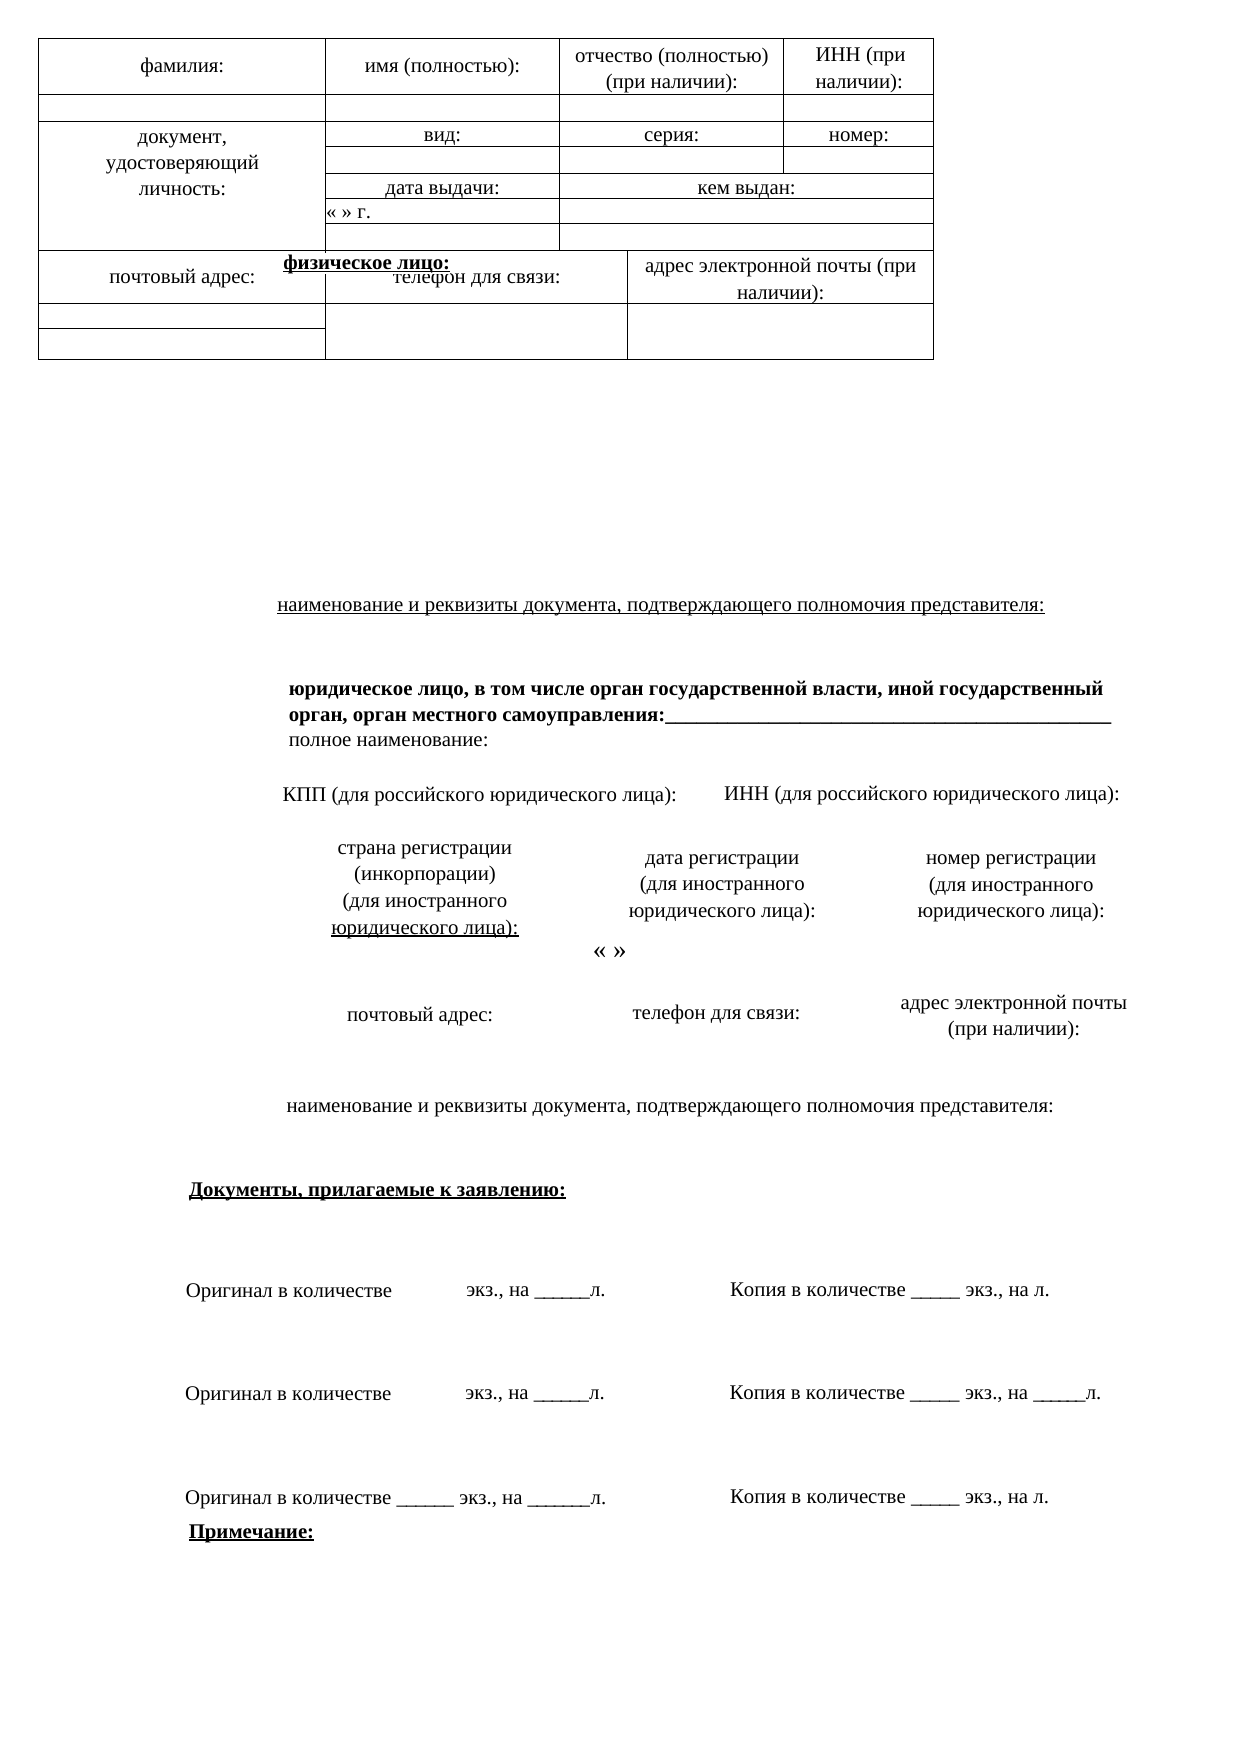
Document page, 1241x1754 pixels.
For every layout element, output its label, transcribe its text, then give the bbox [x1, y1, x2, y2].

text страна регистрации (инкорпорации) (для иностранного юридического лица): [326, 833, 523, 939]
text адрес электронной почты (при наличии): [896, 988, 1132, 1041]
table_cell [560, 199, 933, 223]
table_cell [326, 95, 559, 121]
table_header фамилия: [39, 39, 325, 94]
table_header отчество (полностью) (при наличии): [560, 39, 783, 94]
table_header ИНН (при наличии): [784, 39, 933, 94]
table_cell [326, 304, 627, 358]
table_cell [784, 147, 933, 172]
table_cell документ, удостоверяющий личность: [39, 122, 325, 250]
table_cell [560, 95, 783, 121]
table_cell [326, 147, 559, 172]
table_cell дата выдачи: [326, 174, 559, 198]
table_cell [326, 224, 559, 250]
table_cell [784, 95, 933, 121]
table_cell вид: [326, 122, 559, 146]
table_cell [560, 224, 933, 250]
table_cell серия: [560, 122, 783, 146]
table_cell [39, 304, 325, 328]
table_cell [560, 147, 783, 172]
text юридическое лицо, в том числе орган государственной власти, иной государственный орган, орган местного самоуправления: [288, 674, 1164, 727]
table_cell [628, 304, 933, 358]
table_cell кем выдан: [560, 174, 933, 198]
text номер регистрации (для иностранного юридического лица): [917, 843, 1105, 907]
table_cell « » г. [326, 199, 559, 223]
table_cell [39, 329, 325, 358]
text дата регистрации (для иностранного юридического лица): [624, 843, 820, 922]
table_cell [39, 95, 325, 121]
table_cell адрес электронной почты (при наличии): [628, 251, 933, 303]
table_cell телефон для связи: [326, 251, 627, 303]
table_cell номер: [784, 122, 933, 146]
table_header имя (полностью): [326, 39, 559, 94]
table_cell почтовый адрес: [39, 251, 325, 303]
